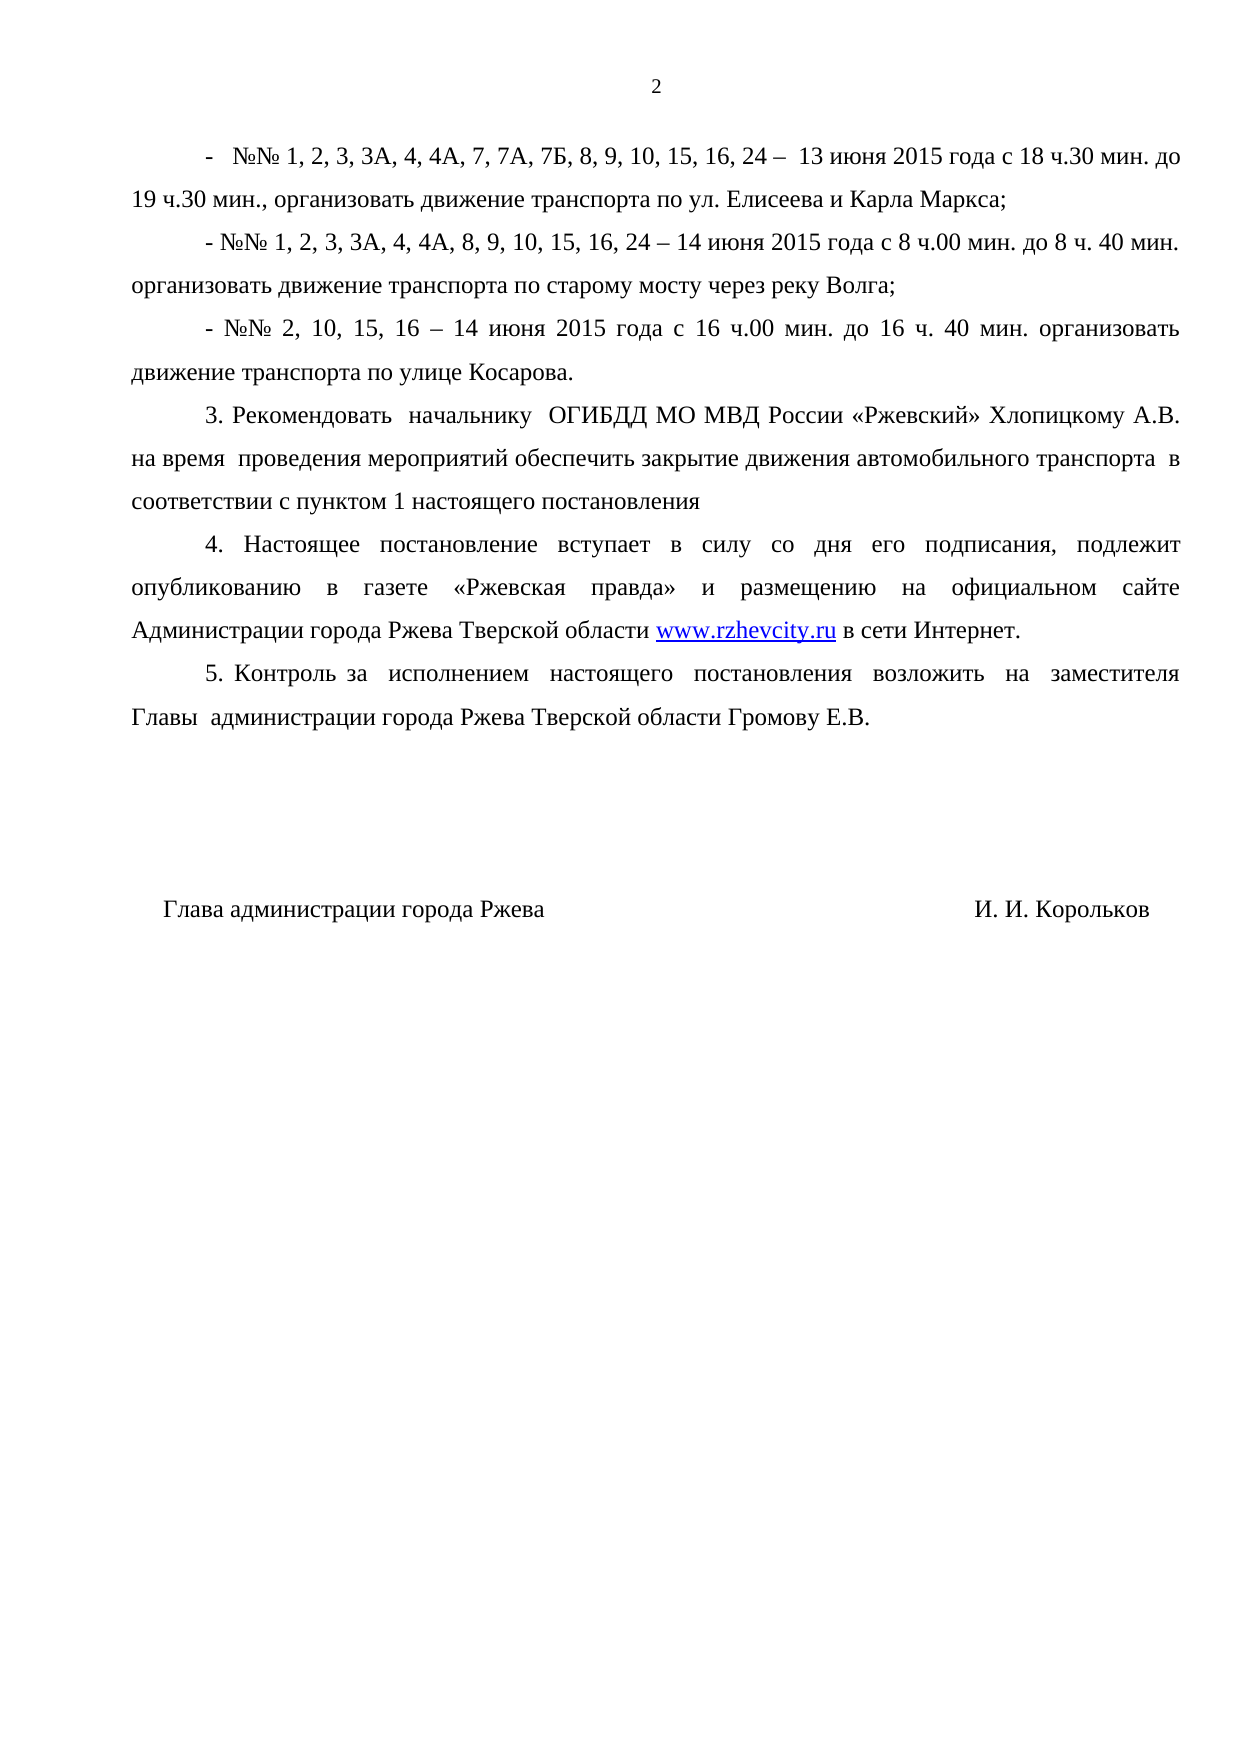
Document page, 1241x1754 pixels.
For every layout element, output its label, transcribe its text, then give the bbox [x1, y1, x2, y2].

text 5. Контроль за исполнением настоящего постановления возложить на заместителя Главы администрации города Ржева Тверской области Громову Е.В. [131, 658, 1181, 730]
text - №№ 1, 2, 3, 3А, 4, 4А, 8, 9, 10, 15, 16, 24 – 14 июня 2015 года с 8 ч.00 мин. до 8 ч. 40 мин. организовать движение транспорта по старому мосту через реку Волга; [131, 227, 1181, 299]
text - №№ 1, 2, 3, 3А, 4, 4А, 7, 7А, 7Б, 8, 9, 10, 15, 16, 24 – 13 июня 2015 года с 18 ч.30 мин. до 19 ч.30 мин., организовать движение транспорта по ул. Елисеева и Карла Маркса; [131, 141, 1181, 213]
text 4. Настоящее постановление вступает в силу со дня его подписания, подлежит опубликованию в газете «Ржевская правда» и размещению на официальном сайте Администрации города Ржева Тверской области www.rzhevcity.ru в сети Интернет. [131, 529, 1181, 644]
text 3. Рекомендовать начальнику ОГИБДД МО МВД России «Ржевский» Хлопицкому А.В. на время проведения мероприятий обеспечить закрытие движения автомобильного транспорта в соответствии с пунктом 1 настоящего постановления [131, 400, 1181, 515]
text - №№ 2, 10, 15, 16 – 14 июня 2015 года с 16 ч.00 мин. до 16 ч. 40 мин. организовать движение транспорта по улице Косарова. [131, 313, 1181, 385]
text Глава администрации города Ржева И. И. Корольков [131, 894, 1181, 923]
